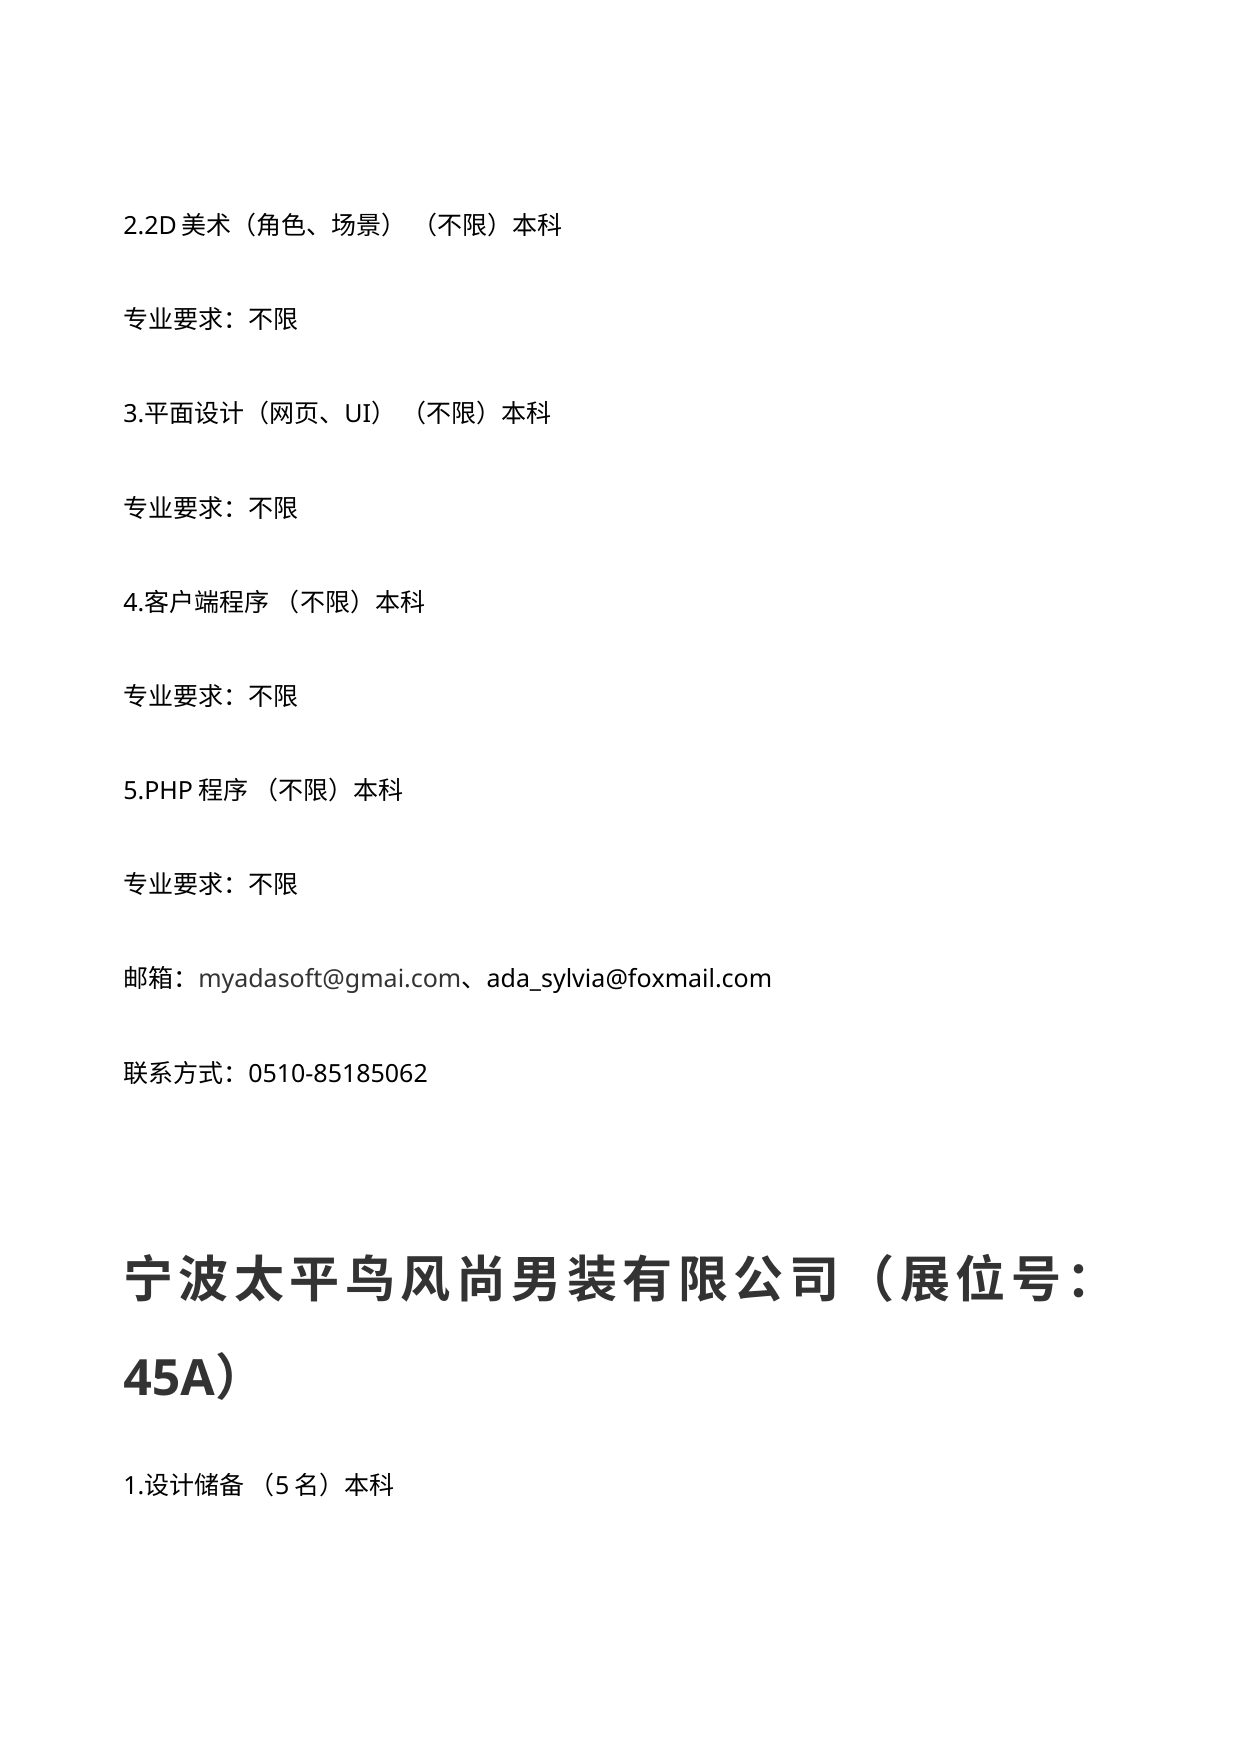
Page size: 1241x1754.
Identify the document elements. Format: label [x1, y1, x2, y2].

table_cell [123, 162, 1117, 1545]
